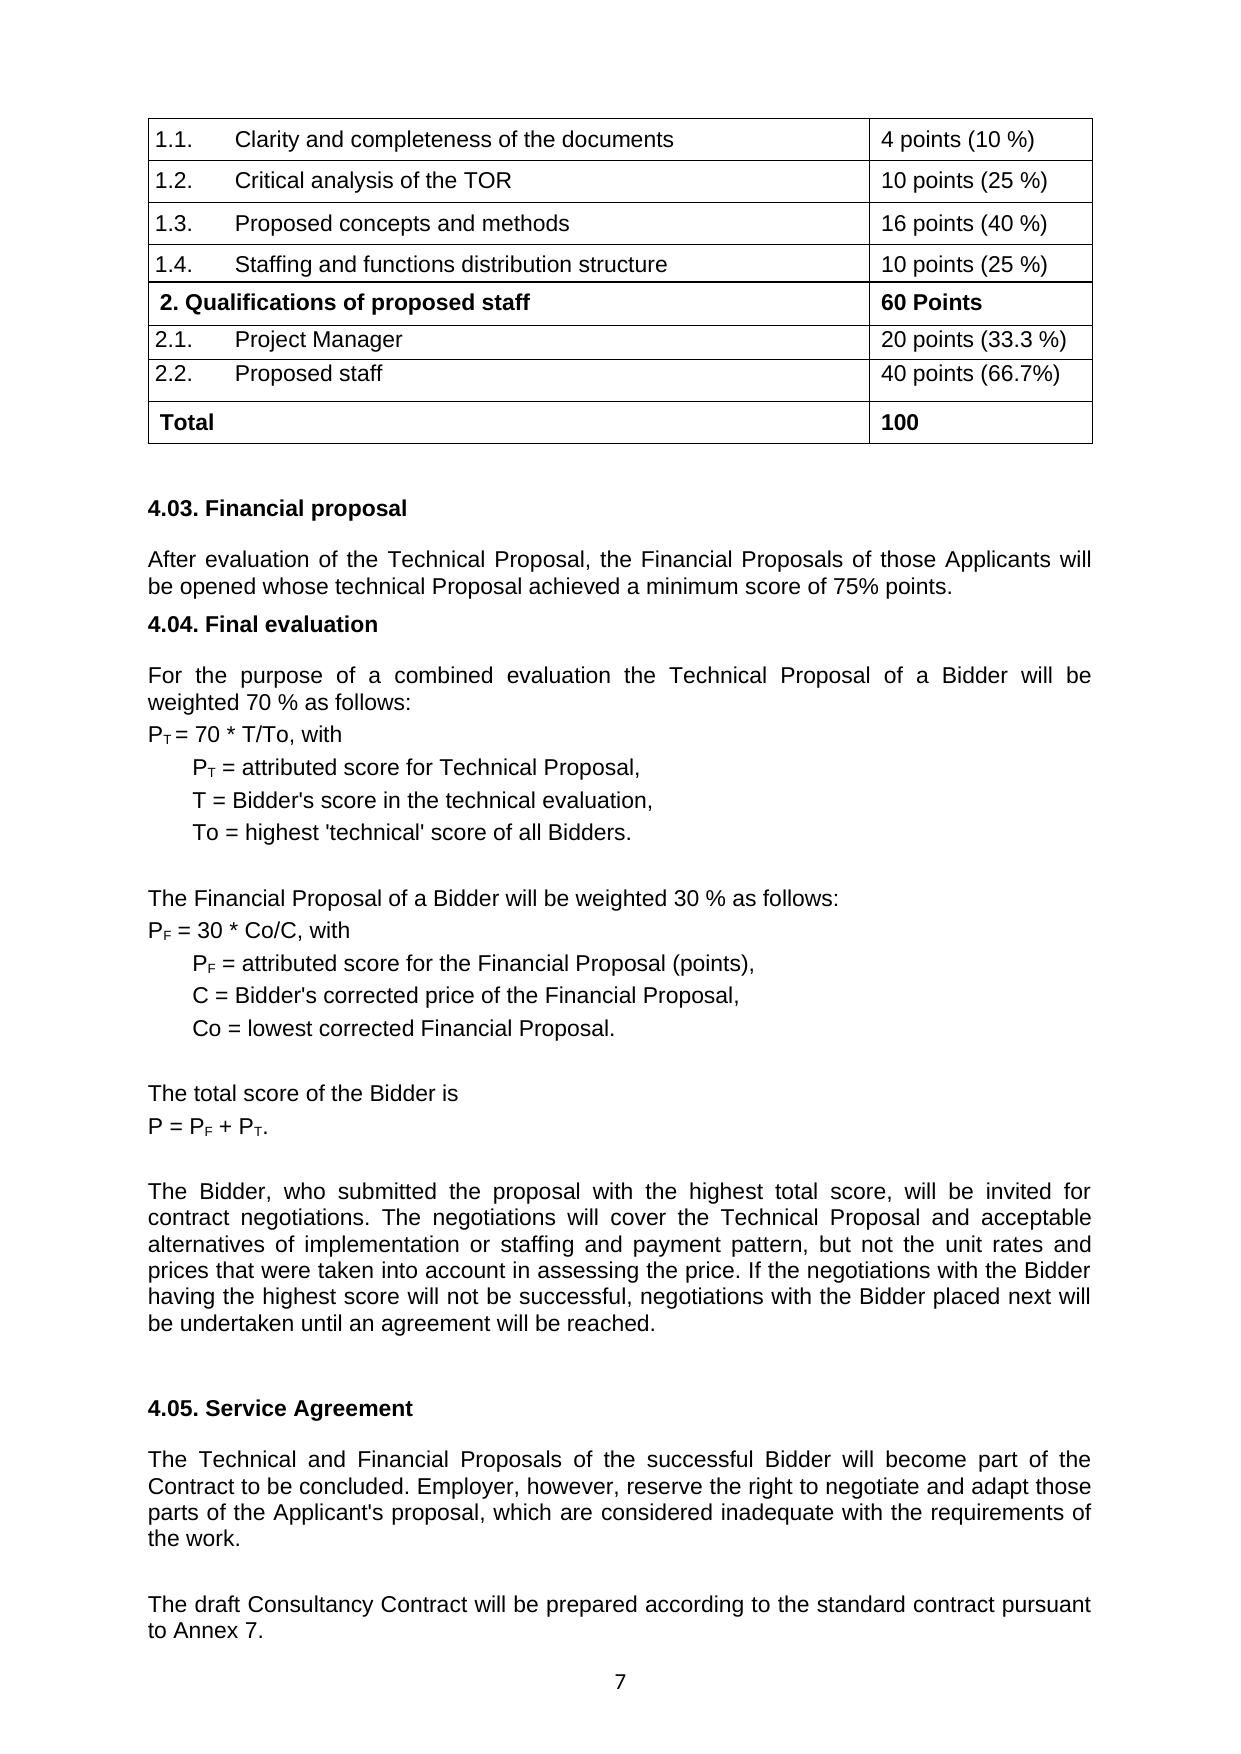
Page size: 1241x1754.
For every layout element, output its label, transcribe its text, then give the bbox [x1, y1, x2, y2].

text To = highest 'technical' score of all Bidders. [148, 819, 1092, 846]
table_cell Staffing and functions distribution structure [149, 245, 869, 281]
table_cell Clarity and completeness of the documents [149, 119, 869, 160]
text The Financial Proposal of a Bidder will be weighted 30 % as follows: [148, 884, 1092, 911]
text The draft Consultancy Contract will be prepared according to the standard contract pursuant to Annex 7. [148, 1591, 1092, 1643]
table_cell Total [149, 402, 869, 443]
table_cell Project Manager [149, 326, 869, 359]
table_cell 20 points (33.3 %) [870, 326, 1092, 359]
text The Technical and Financial Proposals of the successful Bidder will become part of the Contract to be concluded. Employer, however, reserve the right to negotiate and adapt those parts of the Applicant's proposal, which are considered inadequate with the requirements of the work. [148, 1446, 1092, 1552]
text T = Bidder's score in the technical evaluation, [148, 787, 1092, 813]
text PF = attributed score for the Financial Proposal (points), [148, 950, 1092, 976]
table_cell 2. Qualifications of proposed staff [149, 283, 869, 325]
text PT = 70 * T/To, with [148, 721, 1092, 748]
text The total score of the Bidder is [148, 1080, 1092, 1106]
table_cell Proposed staff [149, 360, 869, 401]
table_cell 16 points (40 %) [870, 203, 1092, 244]
text 4.04. Final evaluation [148, 611, 1092, 638]
table_cell Critical analysis of the TOR [149, 161, 869, 202]
table_cell Proposed concepts and methods [149, 203, 869, 244]
table_cell 100 [870, 402, 1092, 443]
text The Bidder, who submitted the proposal with the highest total score, will be invited for contract negotiations. The negotiations will cover the Technical Proposal and acceptable alternatives of implementation or staffing and payment pattern, but not the unit rates and prices that were taken into account in assessing the price. If the negotiations with the Bidder having the highest score will not be successful, negotiations with the Bidder placed next will be undertaken until an agreement will be reached. [148, 1178, 1092, 1336]
table_cell 10 points (25 %) [870, 245, 1092, 281]
text PF = 30 * Co/C, with [148, 917, 1092, 943]
text 4.05. Service Agreement [148, 1395, 1092, 1422]
text 4.03. Financial proposal [148, 495, 1092, 522]
text After evaluation of the Technical Proposal, the Financial Proposals of those Applicants will be opened whose technical Proposal achieved a minimum score of 75% points. [148, 546, 1092, 599]
text PT = attributed score for Technical Proposal, [148, 754, 1092, 780]
table_cell 40 points (66.7%) [870, 360, 1092, 401]
text C = Bidder's corrected price of the Financial Proposal, [148, 982, 1092, 1009]
table_cell 10 points (25 %) [870, 161, 1092, 202]
text Co = lowest corrected Financial Proposal. [148, 1015, 1092, 1041]
table_cell 4 points (10 %) [870, 119, 1092, 160]
text For the purpose of a combined evaluation the Technical Proposal of a Bidder will be weighted 70 % as follows: [148, 662, 1092, 715]
text P = PF + PT. [148, 1113, 1092, 1139]
table_cell 60 Points [870, 283, 1092, 325]
